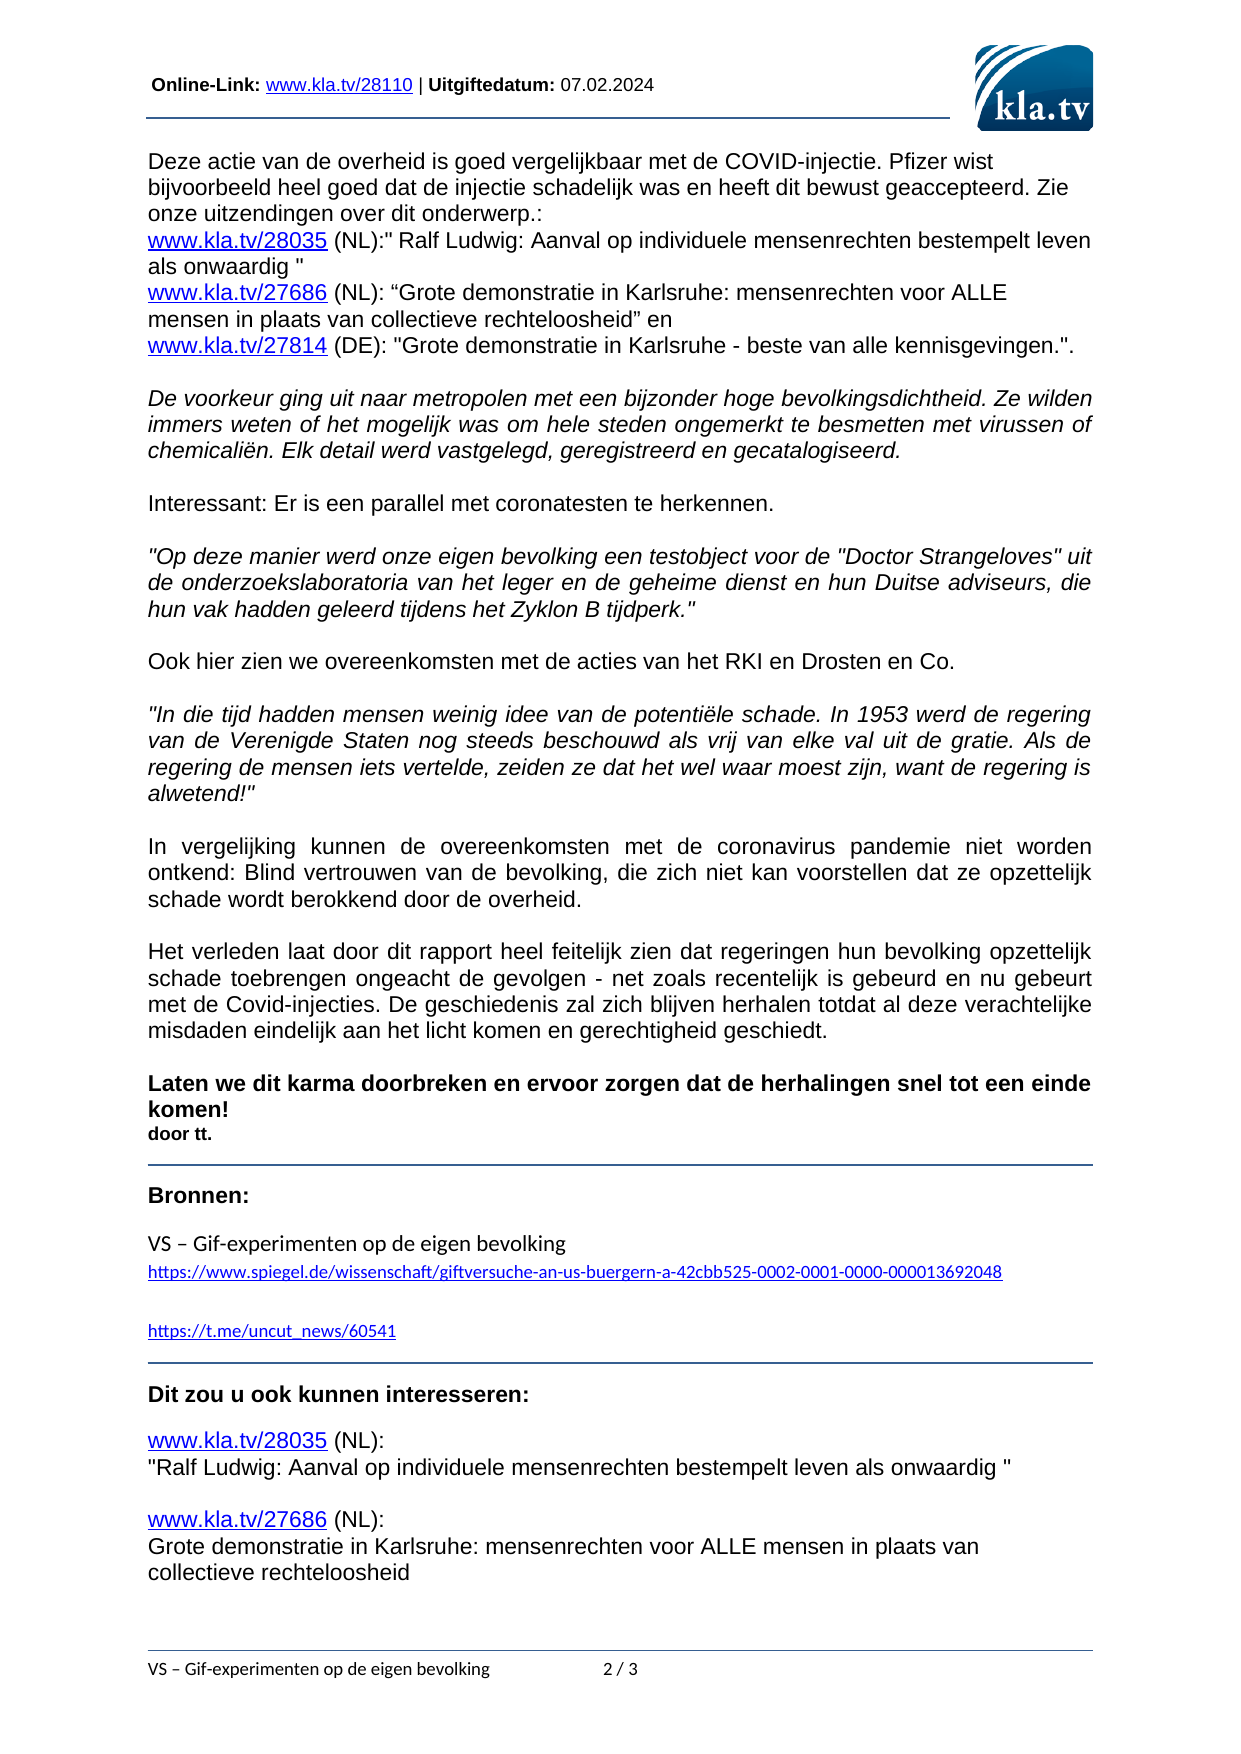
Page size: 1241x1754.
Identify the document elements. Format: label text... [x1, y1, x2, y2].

text Dit zou u ook kunnen interesseren: [148, 1364, 1093, 1407]
text VS – Gif-experimenten op de eigen bevolking https://www.spiegel.de/wissenschaft/giftversuche-an-us-buergern-a-42cbb525-0002-0001-0000-000013692048 https://t.me/uncut_news/60541 [148, 1229, 1093, 1342]
text Het verleden laat door dit rapport heel feitelijk zien dat regeringen hun bevolking opzettelijk schade toebrengen ongeacht de gevolgen - net zoals recentelijk is gebeurd en nu gebeurt met de Covid-injecties. De geschiedenis zal zich blijven herhalen totdat al deze verachtelijke misdaden eindelijk aan het licht komen en gerechtigheid geschiedt. [148, 938, 1093, 1044]
text Bronnen: [148, 1166, 1093, 1209]
text Ook hier zien we overeenkomsten met de acties van het RKI en Drosten en Co. [148, 648, 1093, 675]
text www.kla.tv/28035 (NL):" Ralf Ludwig: Aanval op individuele mensenrechten bestempelt leven als onwaardig " [148, 227, 1093, 279]
text Laten we dit karma doorbreken en ervoor zorgen dat de herhalingen snel tot een einde komen! [148, 1070, 1093, 1123]
text De voorkeur ging uit naar metropolen met een bijzonder hoge bevolkingsdichtheid. Ze wilden immers weten of het mogelijk was om hele steden ongemerkt te besmetten met virussen of chemicaliën. Elk detail werd vastgelegd, geregistreerd en gecatalogiseerd. [148, 385, 1093, 464]
text "Op deze manier werd onze eigen bevolking een testobject voor de "Doctor Strangeloves" uit de onderzoekslaboratoria van het leger en de geheime dienst en hun Duitse adviseurs, die hun vak hadden geleerd tijdens het Zyklon B tijdperk." [148, 543, 1093, 622]
text Deze actie van de overheid is goed vergelijkbaar met de COVID-injectie. Pfizer wist bijvoorbeeld heel goed dat de injectie schadelijk was en heeft dit bewust geaccepteerd. Zie onze uitzendingen over dit onderwerp.: [148, 148, 1093, 227]
text www.kla.tv/27814 (DE): "Grote demonstratie in Karlsruhe - beste van alle kennisgevingen.". [148, 332, 1093, 358]
text "In die tijd hadden mensen weinig idee van de potentiële schade. In 1953 werd de regering van de Verenigde Staten nog steeds beschouwd als vrij van elke val uit de gratie. Als de regering de mensen iets vertelde, zeiden ze dat het wel waar moest zijn, want de regering is alwetend!" [148, 701, 1093, 806]
text In vergelijking kunnen de overeenkomsten met de coronavirus pandemie niet worden ontkend: Blind vertrouwen van de bevolking, die zich niet kan voorstellen dat ze opzettelijk schade wordt berokkend door de overheid. [148, 833, 1093, 912]
text www.kla.tv/27686 (NL): “Grote demonstratie in Karlsruhe: mensenrechten voor ALLE mensen in plaats van collectieve rechteloosheid” en [148, 279, 1093, 332]
text www.kla.tv/27686 (NL): [148, 1506, 1093, 1533]
text Interessant: Er is een parallel met coronatesten te herkennen. [148, 490, 1093, 517]
text "Ralf Ludwig: Aanval op individuele mensenrechten bestempelt leven als onwaardig " [148, 1454, 1093, 1480]
text www.kla.tv/28035 (NL): [148, 1427, 1093, 1454]
text door tt. [148, 1123, 1093, 1144]
text Grote demonstratie in Karlsruhe: mensenrechten voor ALLE mensen in plaats van collectieve rechteloosheid [148, 1533, 1093, 1586]
